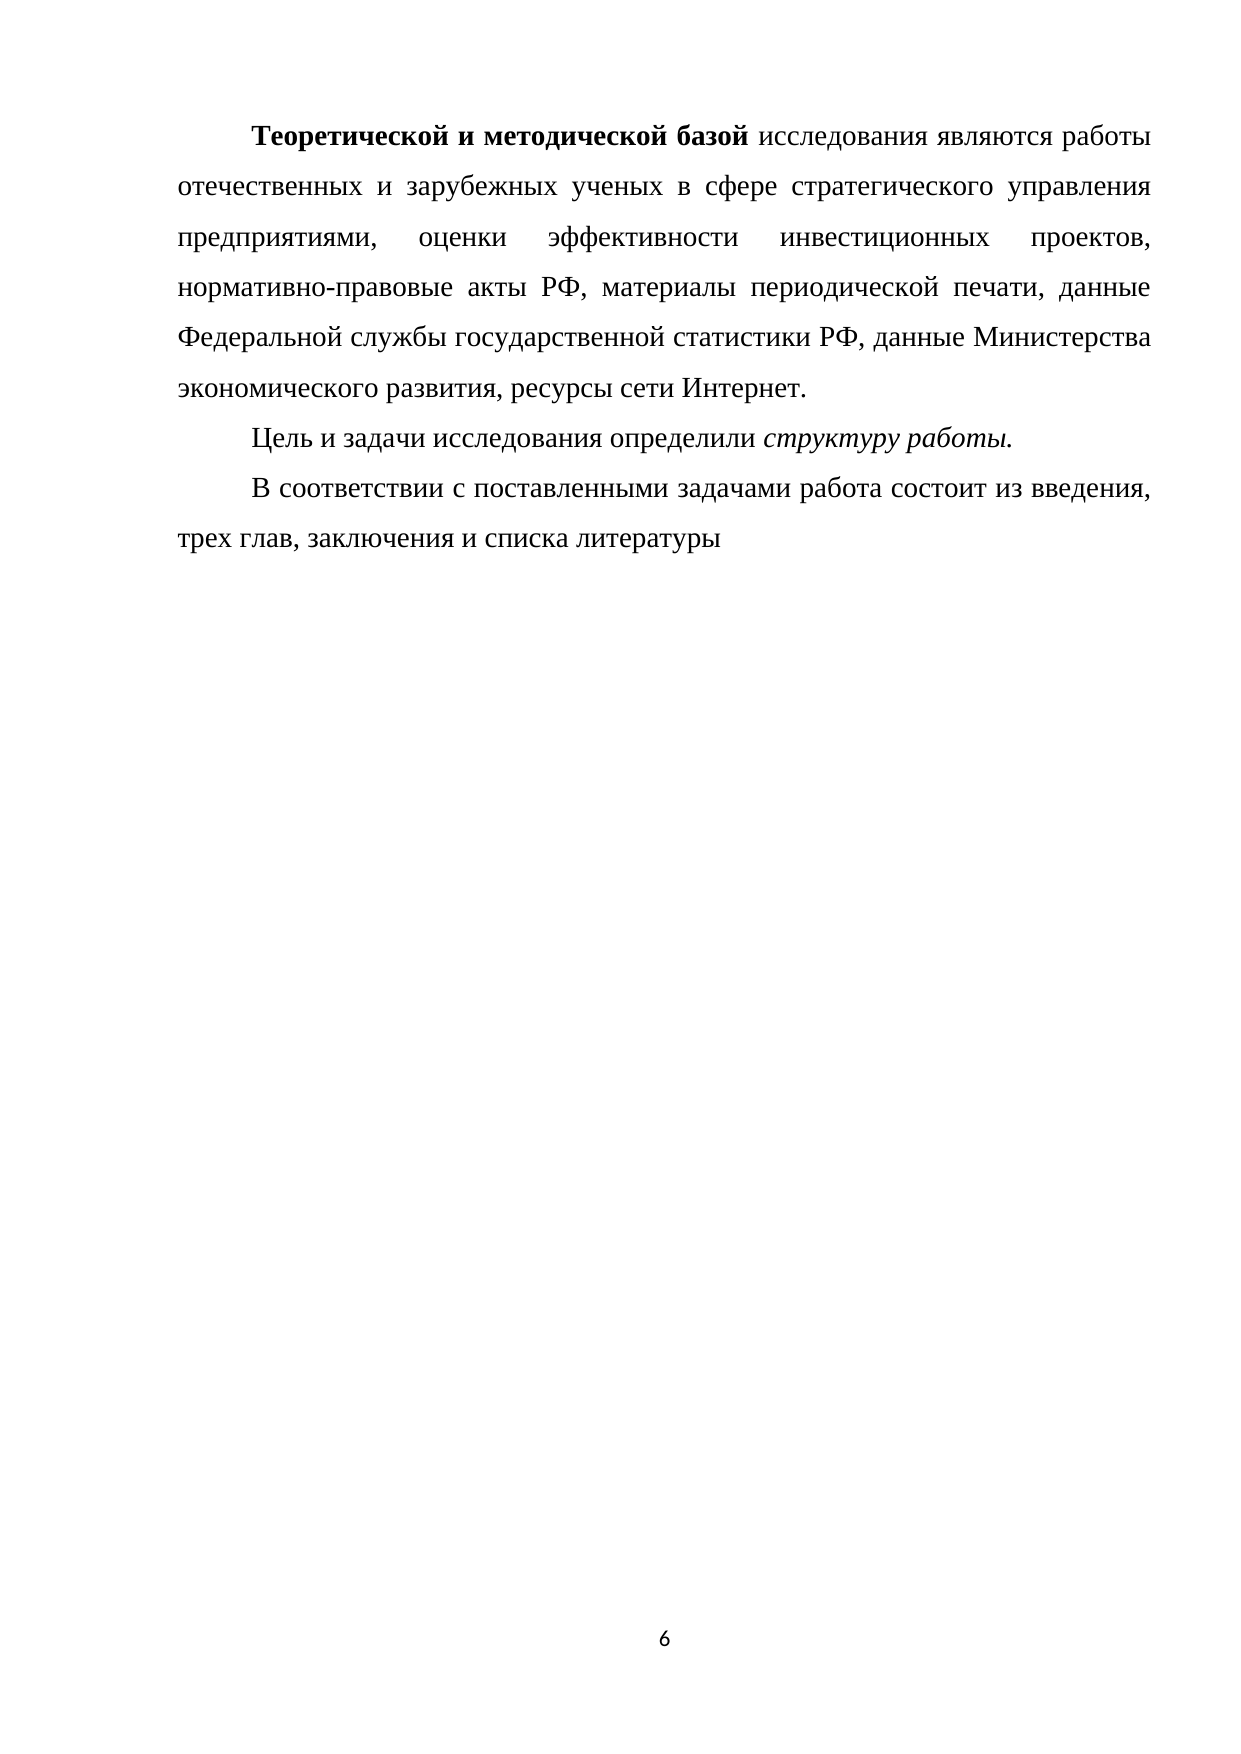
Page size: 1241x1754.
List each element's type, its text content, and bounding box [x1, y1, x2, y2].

text Цель и задачи исследования определили структуру работы. [177, 420, 1152, 453]
text В соответствии с поставленными задачами работа состоит из введения, трех глав, заключения и списка литературы [177, 470, 1152, 554]
text Теоретической и методической базой исследования являются работы отечественных и зарубежных ученых в сфере стратегического управления предприятиями, оценки эффективности инвестиционных проектов, нормативно-правовые акты РФ, материалы периодической печати, данные Федеральной службы государственной статистики РФ, данные Министерства экономического развития, ресурсы сети Интернет. [177, 118, 1152, 403]
